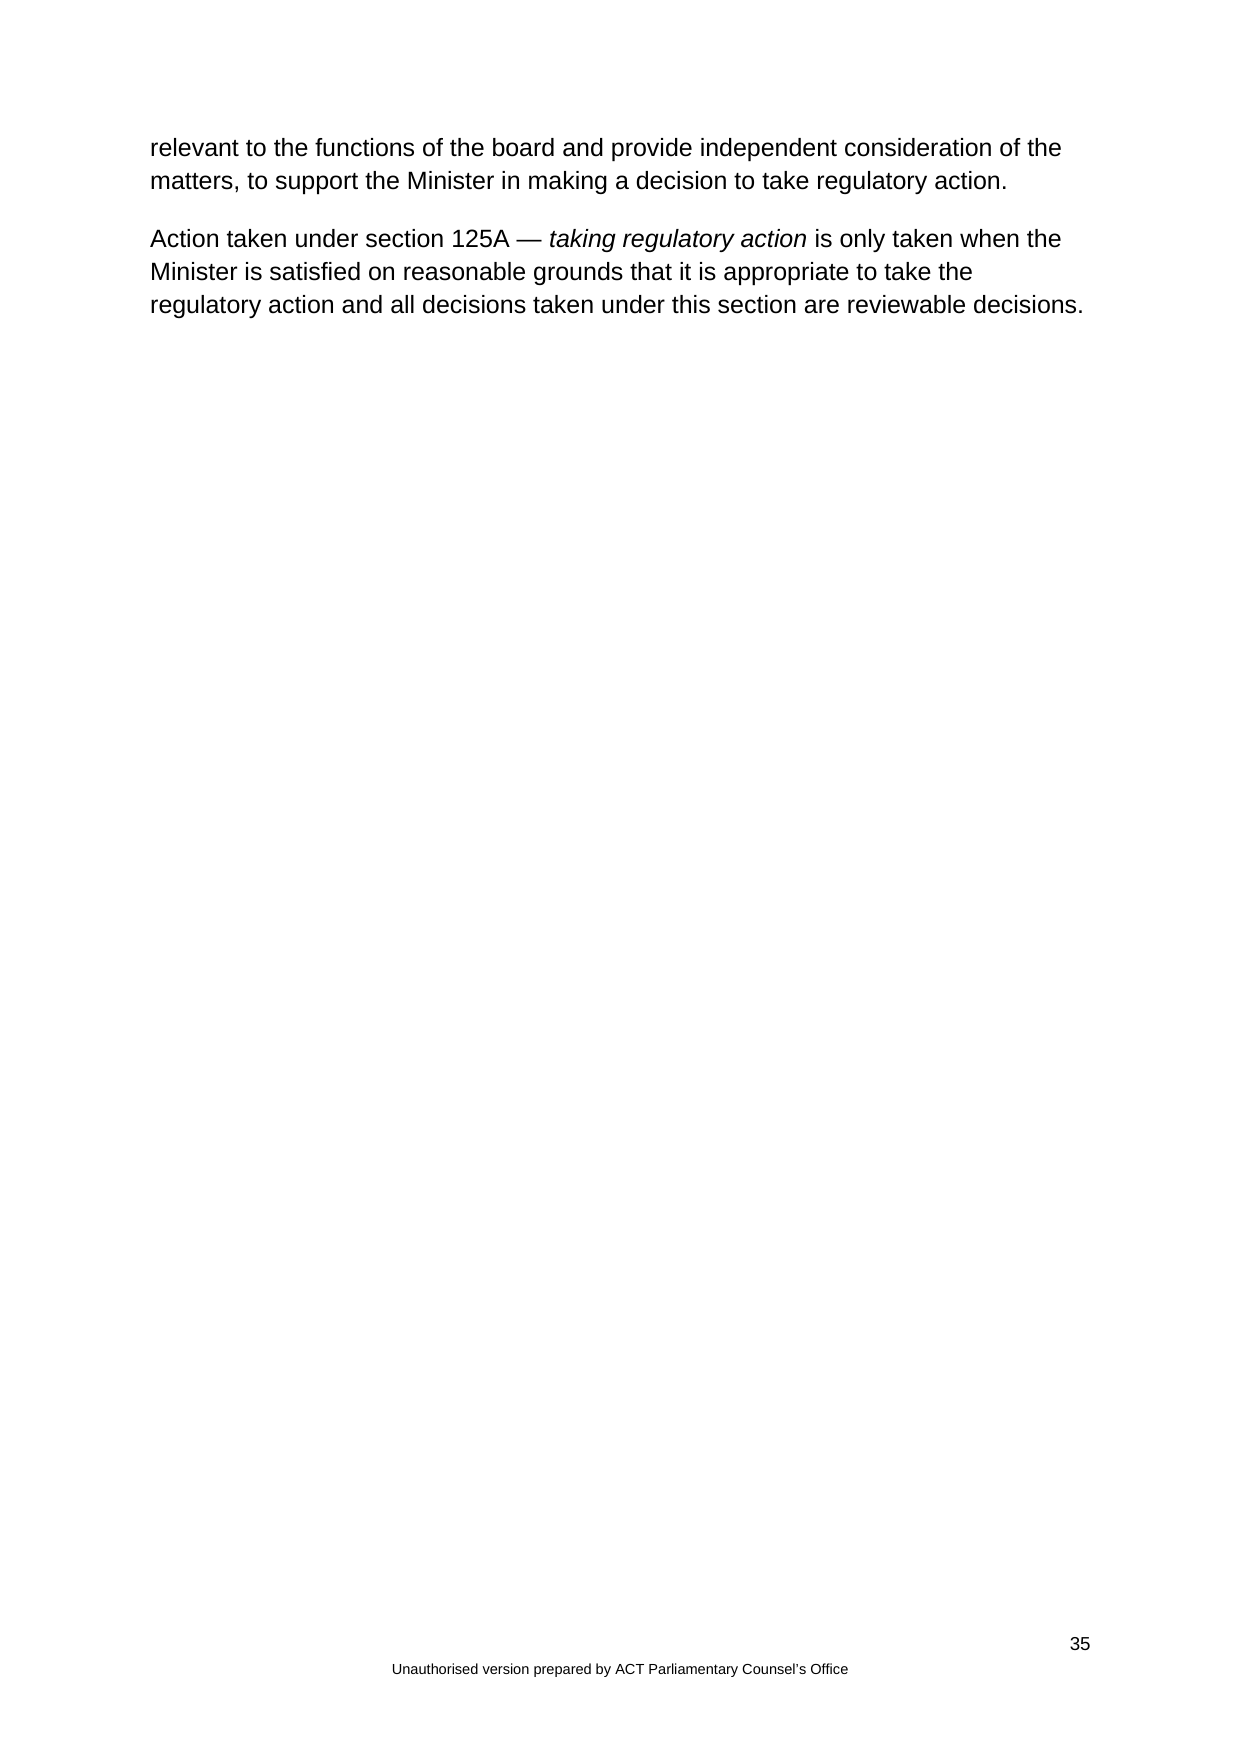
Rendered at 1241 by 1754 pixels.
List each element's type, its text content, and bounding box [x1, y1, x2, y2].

text Action taken under section 125A — taking regulatory action is only taken when the Minister is satisfied on reasonable grounds that it is appropriate to take the regulatory action and all decisions taken under this section are reviewable decisions. [150, 224, 1090, 319]
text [150, 133, 1090, 195]
